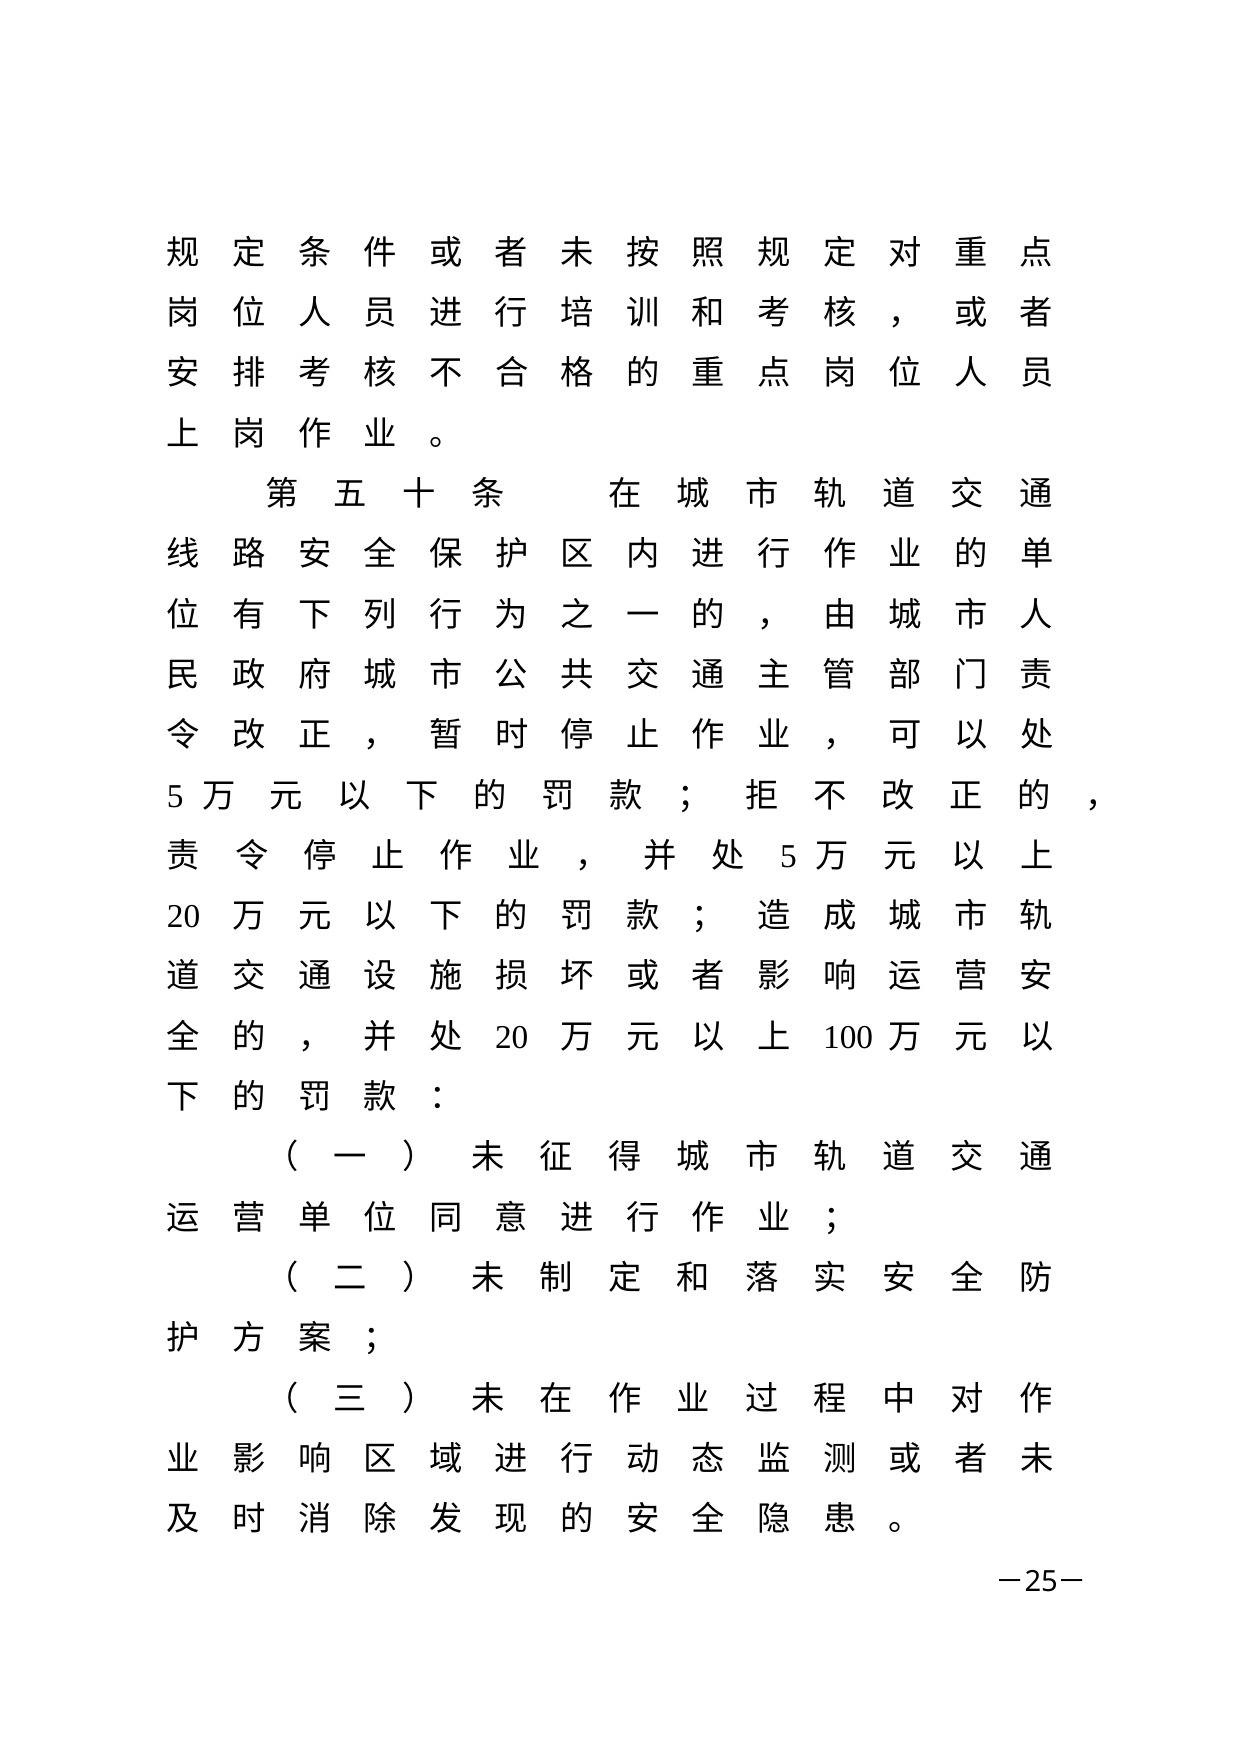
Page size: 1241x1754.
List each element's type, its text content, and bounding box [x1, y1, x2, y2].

text （三）未在作业过程中对作业影响区域进行动态监测或者未及时消除发现的安全隐患。 [167, 1365, 1085, 1546]
text （一）未征得城市轨道交通运营单位同意进行作业； [167, 1124, 1085, 1245]
text （二）未制定和落实安全防护方案； [167, 1245, 1085, 1365]
text （二）重点岗位人员不符合规定条件或者未按照规定对重点岗位人员进行培训和考核，或者安排考核不合格的重点岗位人员上岗作业。 [167, 219, 1085, 461]
text 第五十条 在城市轨道交通线路安全保护区内进行作业的单位有下列行为之一的，由城市人民政府城市公共交通主管部门责令改正，暂时停止作业，可以处5万元以下的罚款；拒不改正的，责令停止作业，并处5万元以上20万元以下的罚款；造成城市轨道交通设施损坏或者影响运营安全的，并处20万元以上100万元以下的罚款： [167, 461, 1085, 1124]
